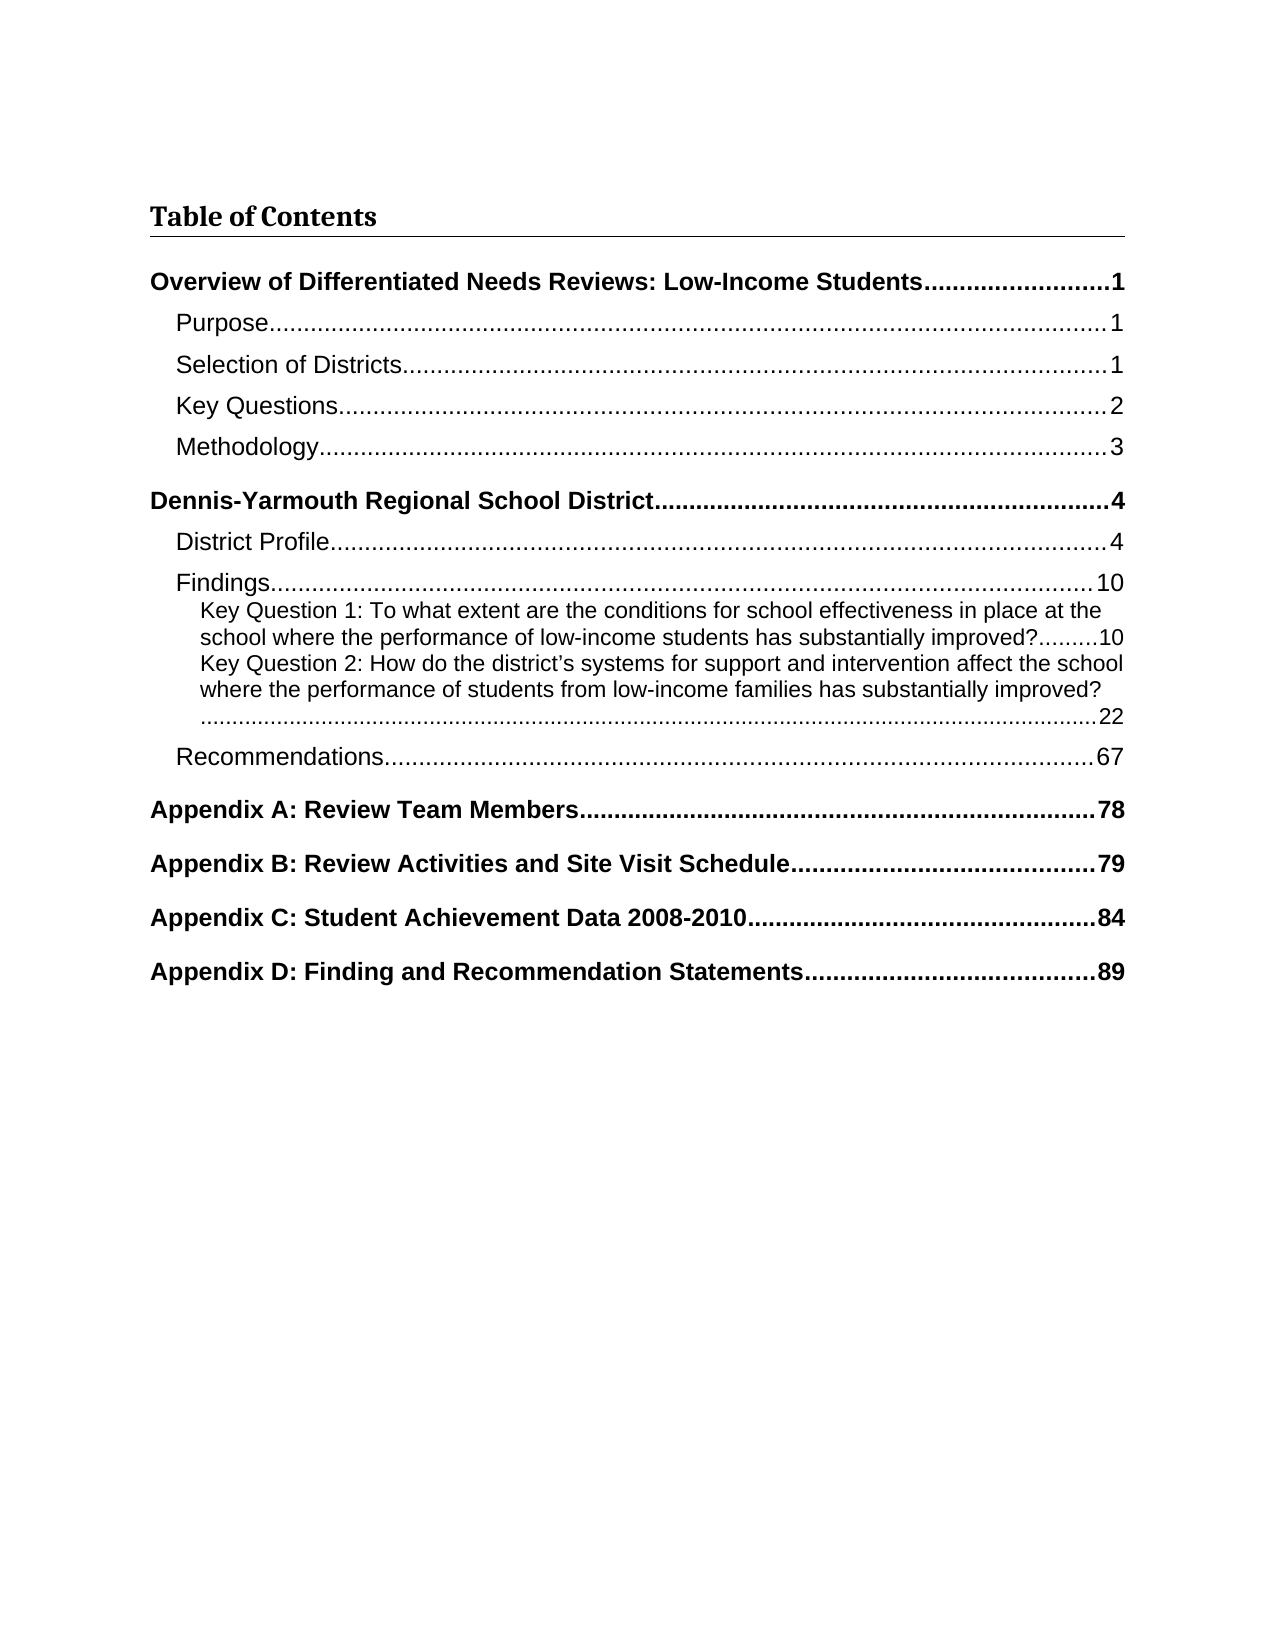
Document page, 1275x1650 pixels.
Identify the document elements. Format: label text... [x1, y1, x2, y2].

text Overview of Differentiated Needs Reviews: Low-Income Students 1 [150, 267, 1125, 296]
text Purpose 1 [176, 308, 1125, 337]
text Appendix B: Review Activities and Site Visit Schedule 79 [150, 849, 1125, 878]
text Key Question 2: How do the district’s systems for support and intervention affect the school where the performance of students from low-income families has substantially improved? 22 [200, 650, 1125, 729]
text Key Questions 2 [176, 391, 1125, 420]
text Methodology 3 [176, 432, 1125, 461]
text Appendix C: Student Achievement Data 2008-2010 84 [150, 903, 1125, 931]
text Findings 10 [176, 568, 1125, 597]
text Dennis-Yarmouth Regional School District 4 [150, 486, 1125, 515]
text Selection of Districts 1 [176, 350, 1125, 378]
text Recommendations 67 [176, 741, 1125, 770]
subtitle Table of Contents [150, 200, 1125, 236]
text District Profile 4 [176, 527, 1125, 556]
text Key Question 1: To what extent are the conditions for school effectiveness in place at the school where the performance of low-income students has substantially improved? 10 [200, 597, 1125, 650]
text Appendix A: Review Team Members 78 [150, 795, 1125, 824]
text Appendix D: Finding and Recommendation Statements 89 [150, 956, 1125, 985]
